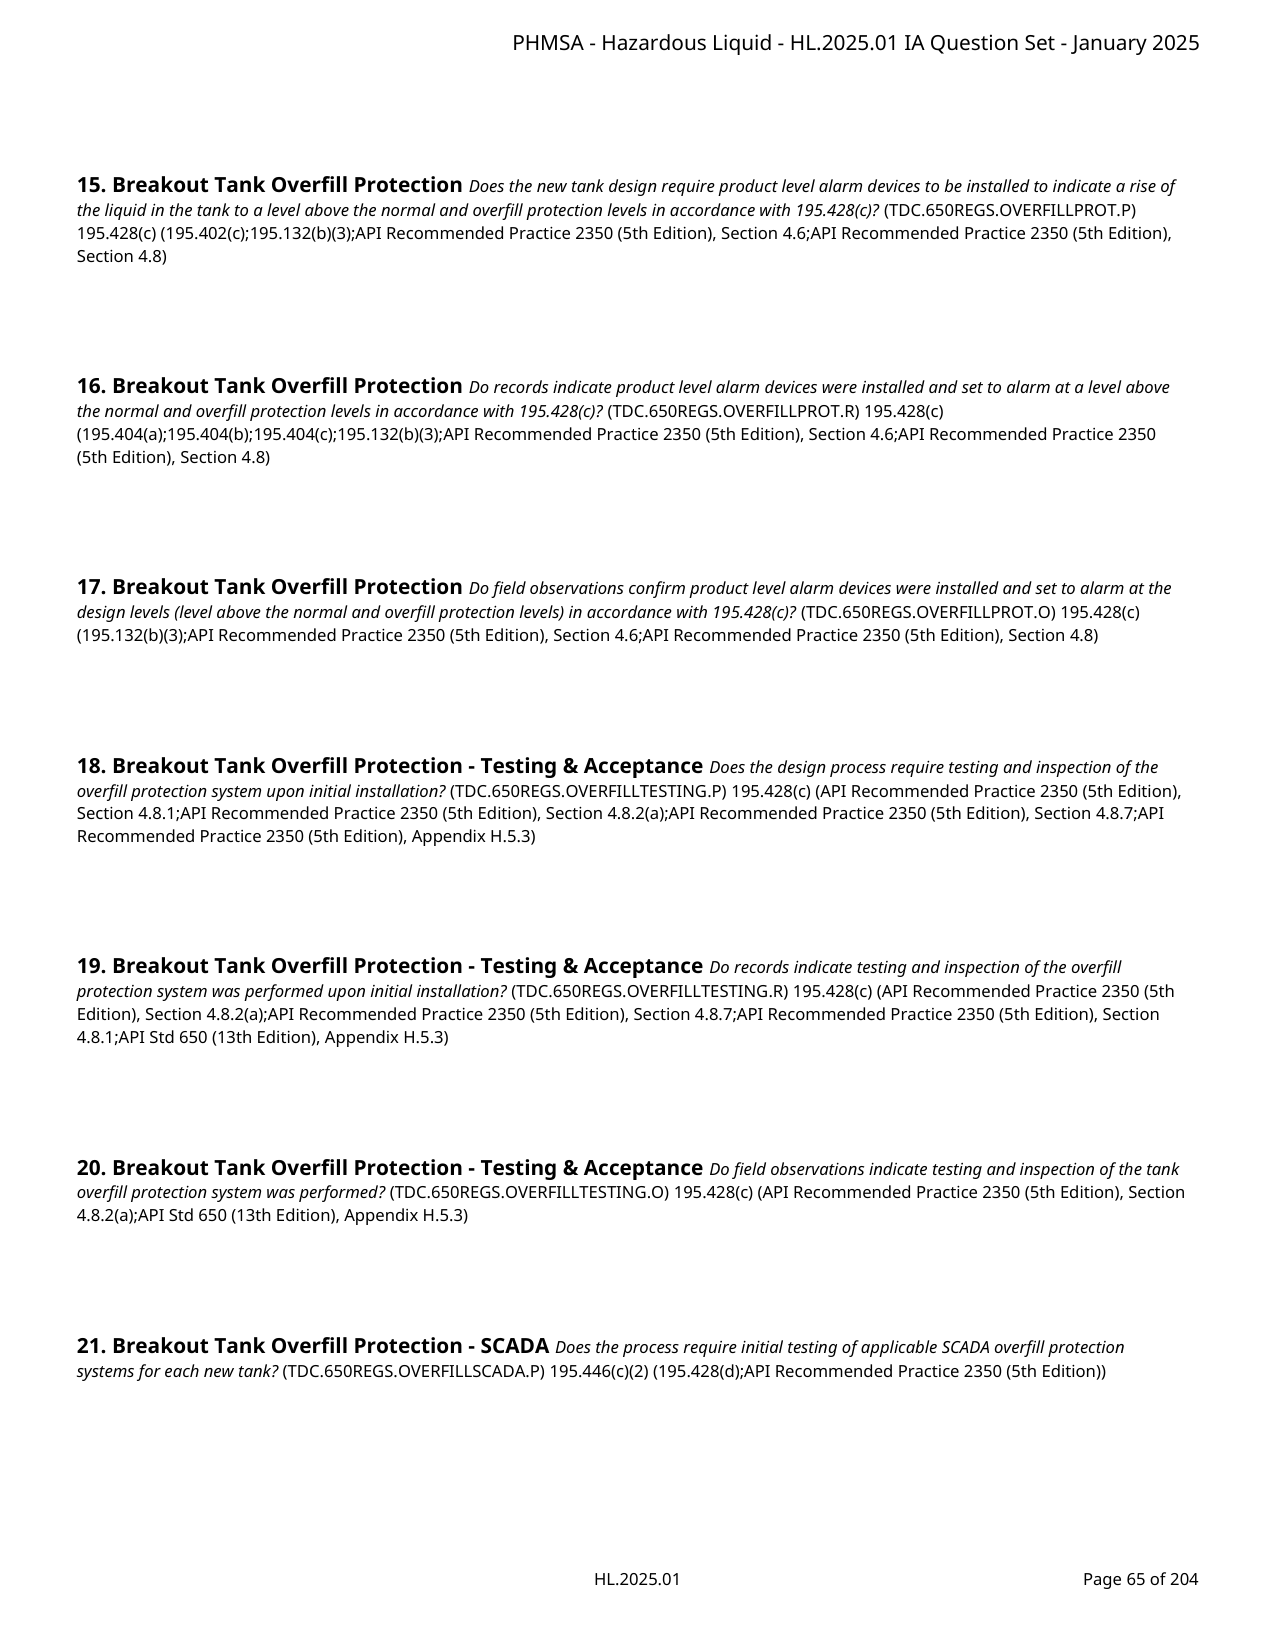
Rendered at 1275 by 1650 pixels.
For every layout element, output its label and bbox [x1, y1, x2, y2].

table_header [75, 922, 1200, 1123]
table_header [75, 721, 1200, 922]
table_header [75, 1123, 1200, 1301]
table_header [75, 1301, 1200, 1456]
table_header [75, 141, 1200, 342]
table_header [75, 543, 1200, 721]
table_header [75, 342, 1200, 542]
